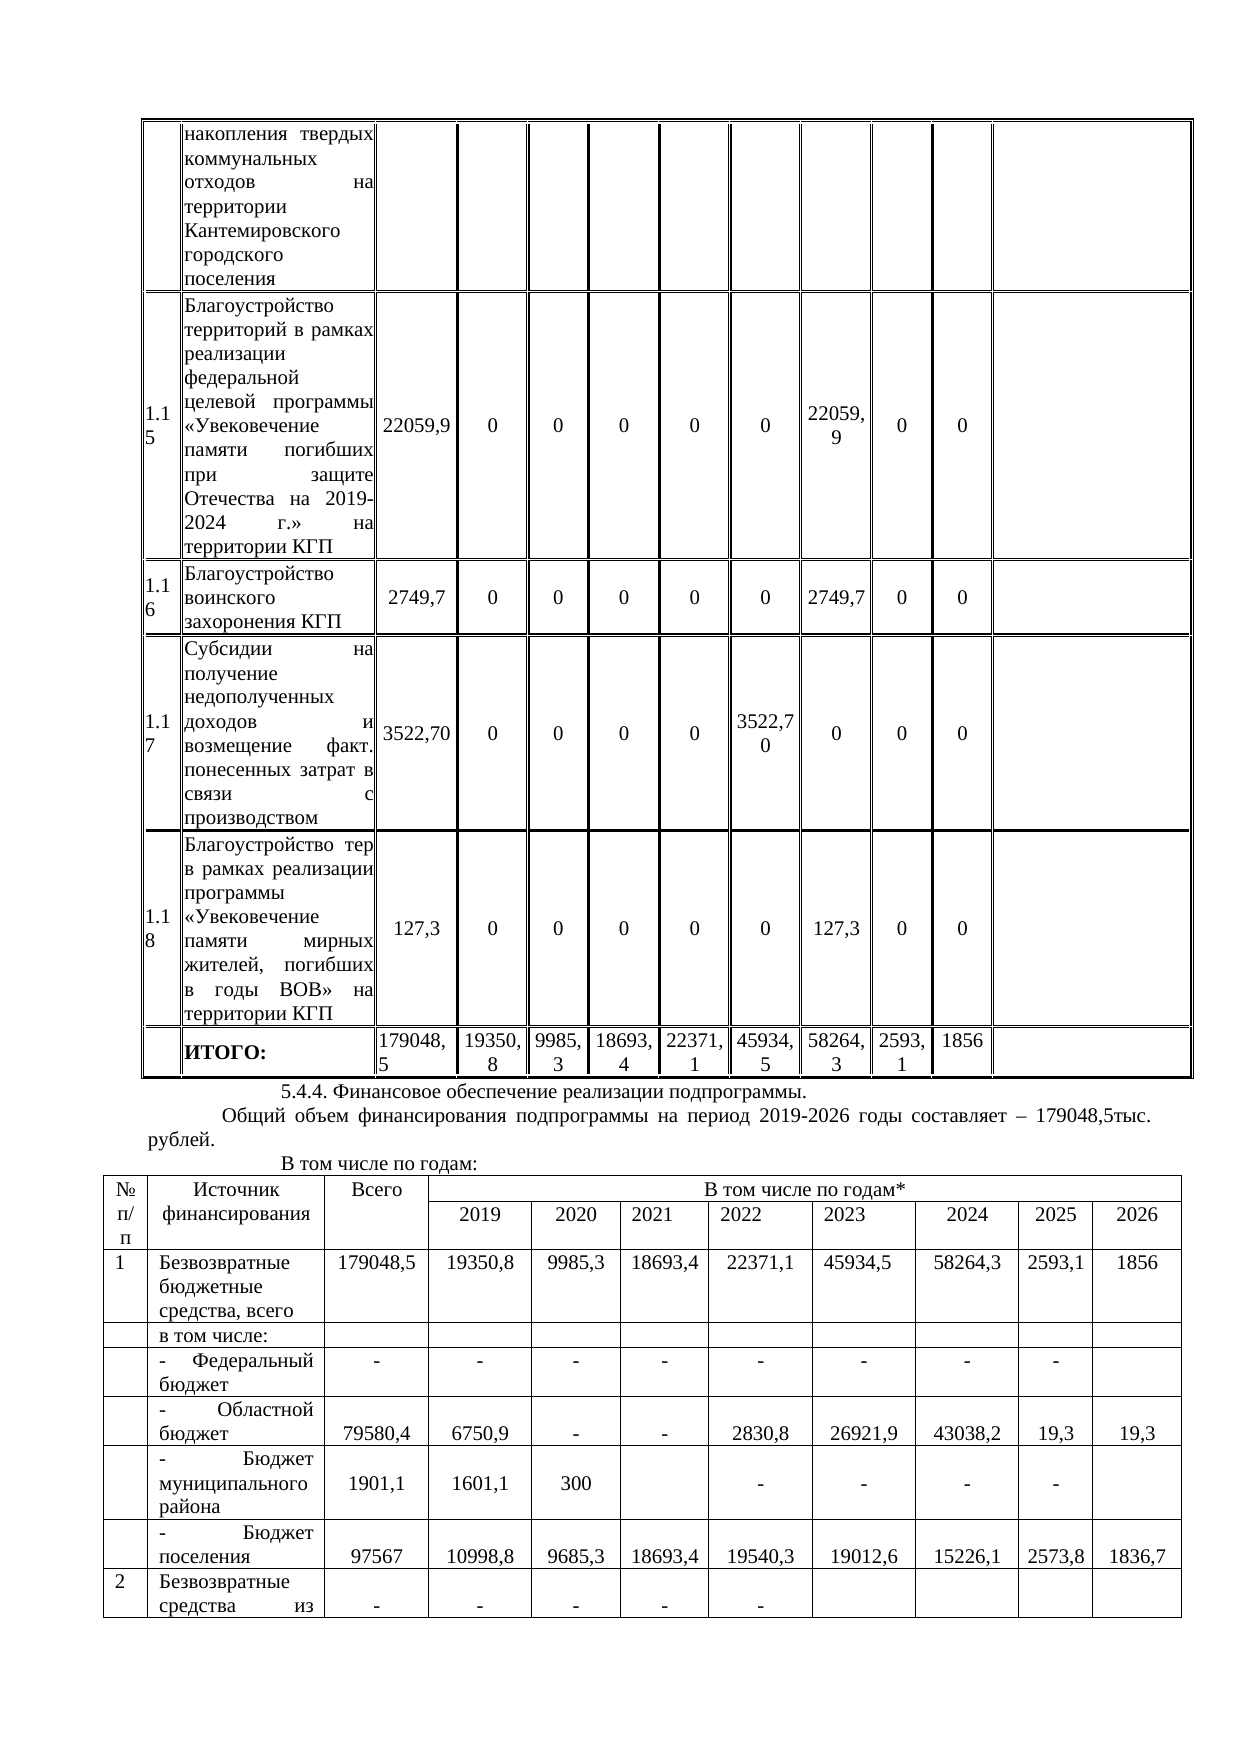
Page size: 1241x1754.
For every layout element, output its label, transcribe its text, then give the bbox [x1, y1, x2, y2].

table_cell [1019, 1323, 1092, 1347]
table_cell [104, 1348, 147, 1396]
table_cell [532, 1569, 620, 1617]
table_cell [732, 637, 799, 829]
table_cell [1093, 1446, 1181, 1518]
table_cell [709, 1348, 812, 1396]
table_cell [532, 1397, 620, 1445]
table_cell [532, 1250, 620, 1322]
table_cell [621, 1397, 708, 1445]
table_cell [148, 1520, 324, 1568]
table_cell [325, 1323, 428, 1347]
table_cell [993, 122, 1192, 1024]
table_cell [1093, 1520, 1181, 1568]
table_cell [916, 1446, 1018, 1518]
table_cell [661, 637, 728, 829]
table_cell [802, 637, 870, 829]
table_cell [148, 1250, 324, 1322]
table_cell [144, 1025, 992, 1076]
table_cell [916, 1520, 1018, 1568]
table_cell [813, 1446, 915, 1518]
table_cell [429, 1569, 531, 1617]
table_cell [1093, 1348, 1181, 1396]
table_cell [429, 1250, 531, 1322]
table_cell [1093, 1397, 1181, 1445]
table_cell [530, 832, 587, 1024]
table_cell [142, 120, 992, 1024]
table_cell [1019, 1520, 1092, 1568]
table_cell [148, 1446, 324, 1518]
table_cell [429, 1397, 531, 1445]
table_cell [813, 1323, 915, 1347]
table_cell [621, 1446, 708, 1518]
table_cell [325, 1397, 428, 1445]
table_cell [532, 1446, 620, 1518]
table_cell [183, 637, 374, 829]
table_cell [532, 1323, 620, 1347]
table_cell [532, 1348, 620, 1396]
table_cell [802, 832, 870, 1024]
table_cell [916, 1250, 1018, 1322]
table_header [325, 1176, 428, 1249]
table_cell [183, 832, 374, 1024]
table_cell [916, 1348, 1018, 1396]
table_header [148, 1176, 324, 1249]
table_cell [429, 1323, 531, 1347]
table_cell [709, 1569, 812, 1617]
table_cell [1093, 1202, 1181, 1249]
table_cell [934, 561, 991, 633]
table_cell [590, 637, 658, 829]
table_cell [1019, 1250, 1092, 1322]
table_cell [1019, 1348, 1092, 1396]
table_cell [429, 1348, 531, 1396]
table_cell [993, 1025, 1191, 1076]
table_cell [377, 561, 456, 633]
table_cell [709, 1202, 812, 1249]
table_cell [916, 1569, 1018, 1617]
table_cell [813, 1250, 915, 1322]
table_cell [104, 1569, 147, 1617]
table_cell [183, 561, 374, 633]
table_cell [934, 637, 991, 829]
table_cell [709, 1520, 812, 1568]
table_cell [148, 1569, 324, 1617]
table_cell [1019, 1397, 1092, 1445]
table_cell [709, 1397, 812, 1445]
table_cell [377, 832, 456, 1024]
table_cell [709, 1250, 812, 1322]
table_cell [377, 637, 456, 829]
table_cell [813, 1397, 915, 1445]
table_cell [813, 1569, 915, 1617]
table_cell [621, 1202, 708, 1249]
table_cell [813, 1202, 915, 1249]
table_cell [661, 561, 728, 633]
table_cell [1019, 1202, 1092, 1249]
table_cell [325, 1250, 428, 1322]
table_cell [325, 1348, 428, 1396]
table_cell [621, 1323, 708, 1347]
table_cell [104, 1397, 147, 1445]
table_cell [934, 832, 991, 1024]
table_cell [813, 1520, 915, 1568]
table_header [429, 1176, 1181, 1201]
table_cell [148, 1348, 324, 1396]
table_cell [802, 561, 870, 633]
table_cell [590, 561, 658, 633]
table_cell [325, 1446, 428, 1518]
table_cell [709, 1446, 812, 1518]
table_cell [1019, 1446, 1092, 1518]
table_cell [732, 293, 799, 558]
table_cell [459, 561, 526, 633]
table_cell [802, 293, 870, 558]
text В том числе по годам: [207, 1151, 1152, 1175]
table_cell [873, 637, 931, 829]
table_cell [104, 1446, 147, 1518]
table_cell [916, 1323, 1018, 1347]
text 5.4.4. Финансовое обеспечение реализации подпрограммы. [207, 1079, 1152, 1103]
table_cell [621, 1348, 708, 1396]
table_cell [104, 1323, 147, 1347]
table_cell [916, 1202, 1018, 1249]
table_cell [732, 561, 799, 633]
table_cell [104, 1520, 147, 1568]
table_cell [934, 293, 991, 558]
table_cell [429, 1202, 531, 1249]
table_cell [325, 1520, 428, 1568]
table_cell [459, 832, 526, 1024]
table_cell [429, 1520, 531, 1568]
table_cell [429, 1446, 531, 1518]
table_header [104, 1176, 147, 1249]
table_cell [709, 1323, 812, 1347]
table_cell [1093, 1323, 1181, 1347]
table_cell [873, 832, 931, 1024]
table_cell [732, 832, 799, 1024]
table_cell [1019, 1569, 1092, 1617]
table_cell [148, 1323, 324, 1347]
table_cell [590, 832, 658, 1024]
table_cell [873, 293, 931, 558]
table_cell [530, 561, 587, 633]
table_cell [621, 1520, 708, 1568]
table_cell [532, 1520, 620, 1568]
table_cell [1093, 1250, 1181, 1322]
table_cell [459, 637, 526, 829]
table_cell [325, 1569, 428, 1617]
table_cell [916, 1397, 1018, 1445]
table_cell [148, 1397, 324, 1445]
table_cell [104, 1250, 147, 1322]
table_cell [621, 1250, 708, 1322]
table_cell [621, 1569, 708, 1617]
text Общий объем финансирования подпрограммы на период 2019-2026 годы составляет – 179048,5тыс. рублей. [148, 1103, 1152, 1151]
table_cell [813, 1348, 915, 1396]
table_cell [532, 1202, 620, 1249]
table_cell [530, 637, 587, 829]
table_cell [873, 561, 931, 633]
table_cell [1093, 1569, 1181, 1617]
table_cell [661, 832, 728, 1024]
